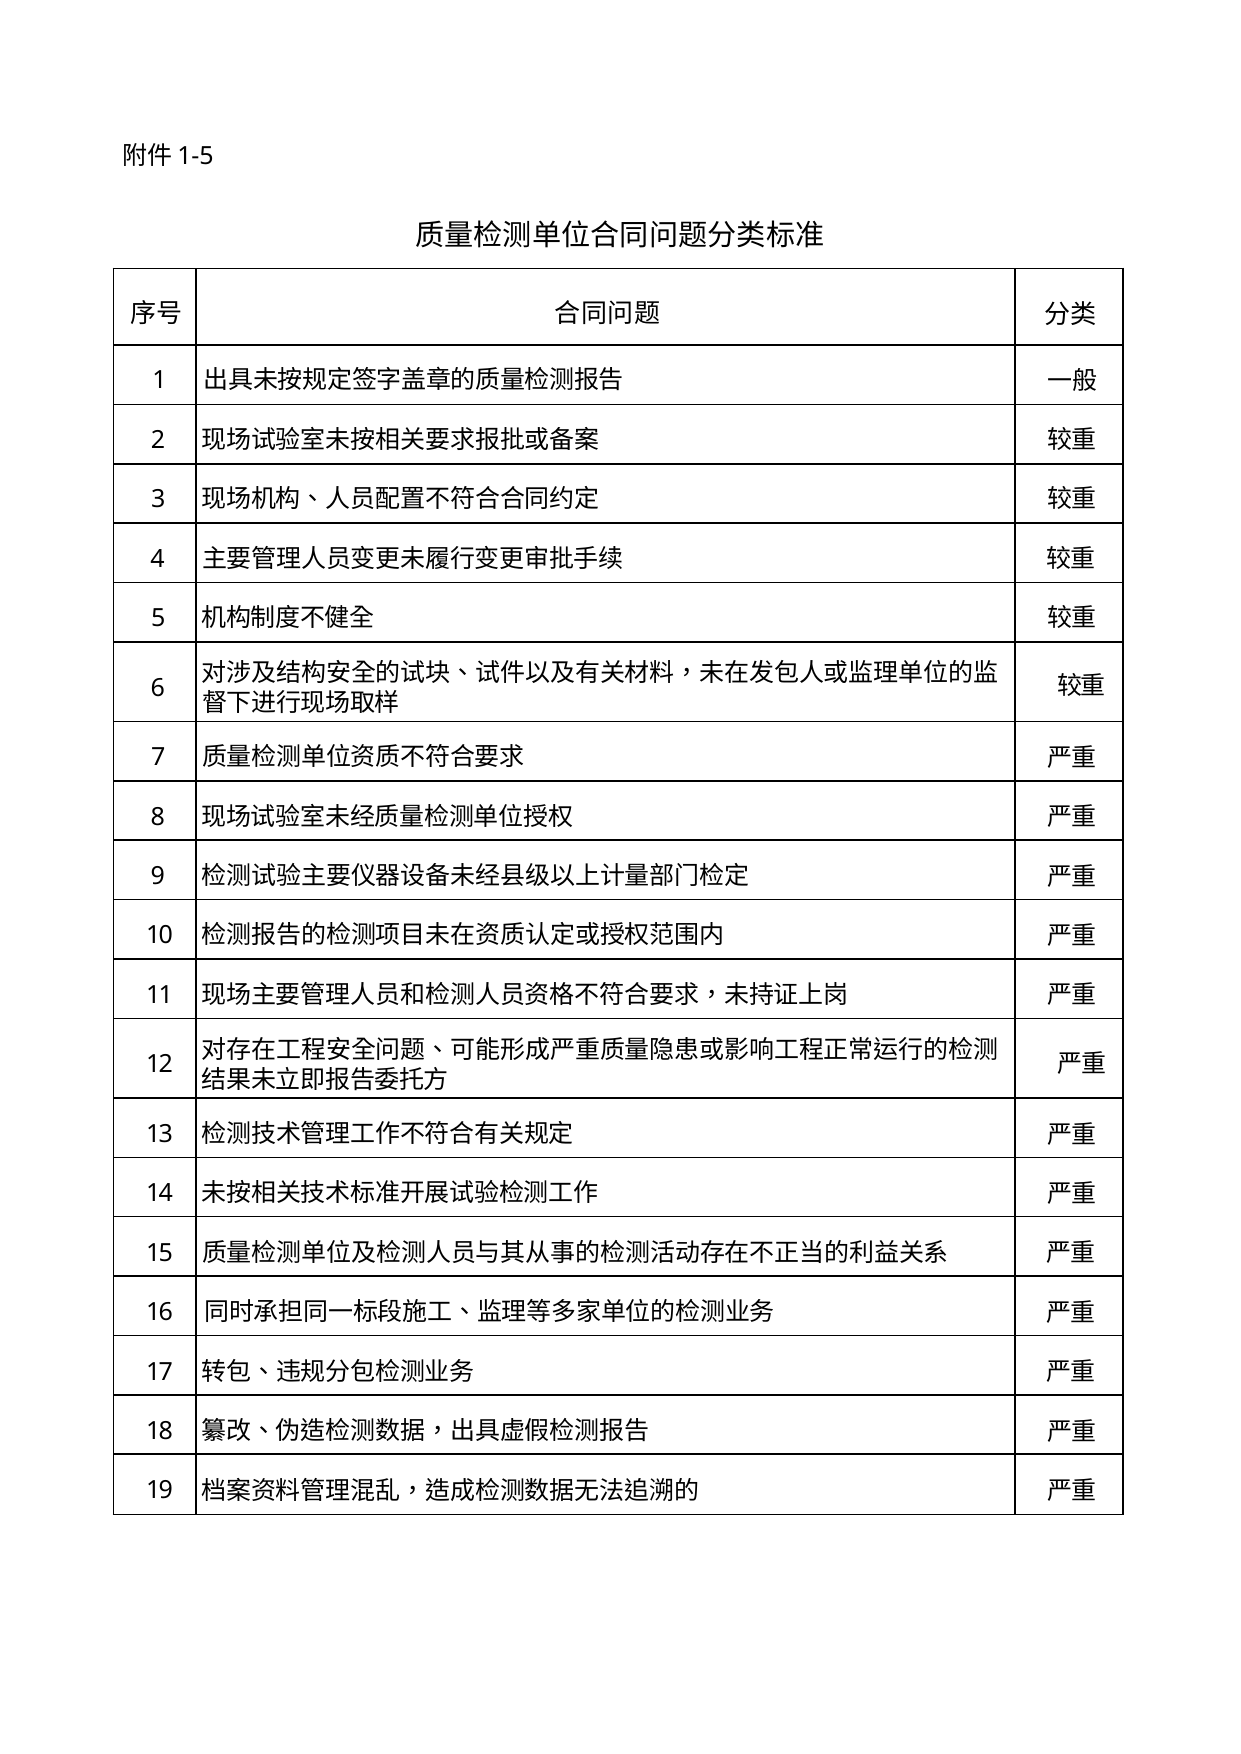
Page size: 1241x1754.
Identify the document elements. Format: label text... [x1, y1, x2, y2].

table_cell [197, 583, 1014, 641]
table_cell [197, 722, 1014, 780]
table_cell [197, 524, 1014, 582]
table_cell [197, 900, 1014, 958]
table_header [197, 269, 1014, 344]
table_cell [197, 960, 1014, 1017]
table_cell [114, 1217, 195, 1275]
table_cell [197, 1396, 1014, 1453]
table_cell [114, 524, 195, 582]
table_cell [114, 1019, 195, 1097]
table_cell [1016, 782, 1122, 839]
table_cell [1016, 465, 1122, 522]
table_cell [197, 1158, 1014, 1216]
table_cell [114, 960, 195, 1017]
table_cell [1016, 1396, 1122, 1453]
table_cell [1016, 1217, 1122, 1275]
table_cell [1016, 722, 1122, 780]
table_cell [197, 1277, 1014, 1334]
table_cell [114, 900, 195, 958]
text 质量检测单位合同问题分类标准 [415, 216, 1125, 252]
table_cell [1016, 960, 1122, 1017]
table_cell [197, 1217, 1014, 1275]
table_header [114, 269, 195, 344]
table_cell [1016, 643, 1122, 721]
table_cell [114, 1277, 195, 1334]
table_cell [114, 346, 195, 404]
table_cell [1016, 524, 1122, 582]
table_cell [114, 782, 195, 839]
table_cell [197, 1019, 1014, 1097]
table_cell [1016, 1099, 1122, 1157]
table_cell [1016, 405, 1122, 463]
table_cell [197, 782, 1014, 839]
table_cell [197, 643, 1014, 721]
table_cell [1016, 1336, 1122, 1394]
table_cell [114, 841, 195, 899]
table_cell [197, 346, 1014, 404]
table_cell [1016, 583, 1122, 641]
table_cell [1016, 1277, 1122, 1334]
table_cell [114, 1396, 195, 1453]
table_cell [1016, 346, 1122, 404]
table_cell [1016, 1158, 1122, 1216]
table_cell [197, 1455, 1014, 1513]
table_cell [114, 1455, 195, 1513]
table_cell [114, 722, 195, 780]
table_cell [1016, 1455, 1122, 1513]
text 附件1-5 [122, 139, 1125, 171]
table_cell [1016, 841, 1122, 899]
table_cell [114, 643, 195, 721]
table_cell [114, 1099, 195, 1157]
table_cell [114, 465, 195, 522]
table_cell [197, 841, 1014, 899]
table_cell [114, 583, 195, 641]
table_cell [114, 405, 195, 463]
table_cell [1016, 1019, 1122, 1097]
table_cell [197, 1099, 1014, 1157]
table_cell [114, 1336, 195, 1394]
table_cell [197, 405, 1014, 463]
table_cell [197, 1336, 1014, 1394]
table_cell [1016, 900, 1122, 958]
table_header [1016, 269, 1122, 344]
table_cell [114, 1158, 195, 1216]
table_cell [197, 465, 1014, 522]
